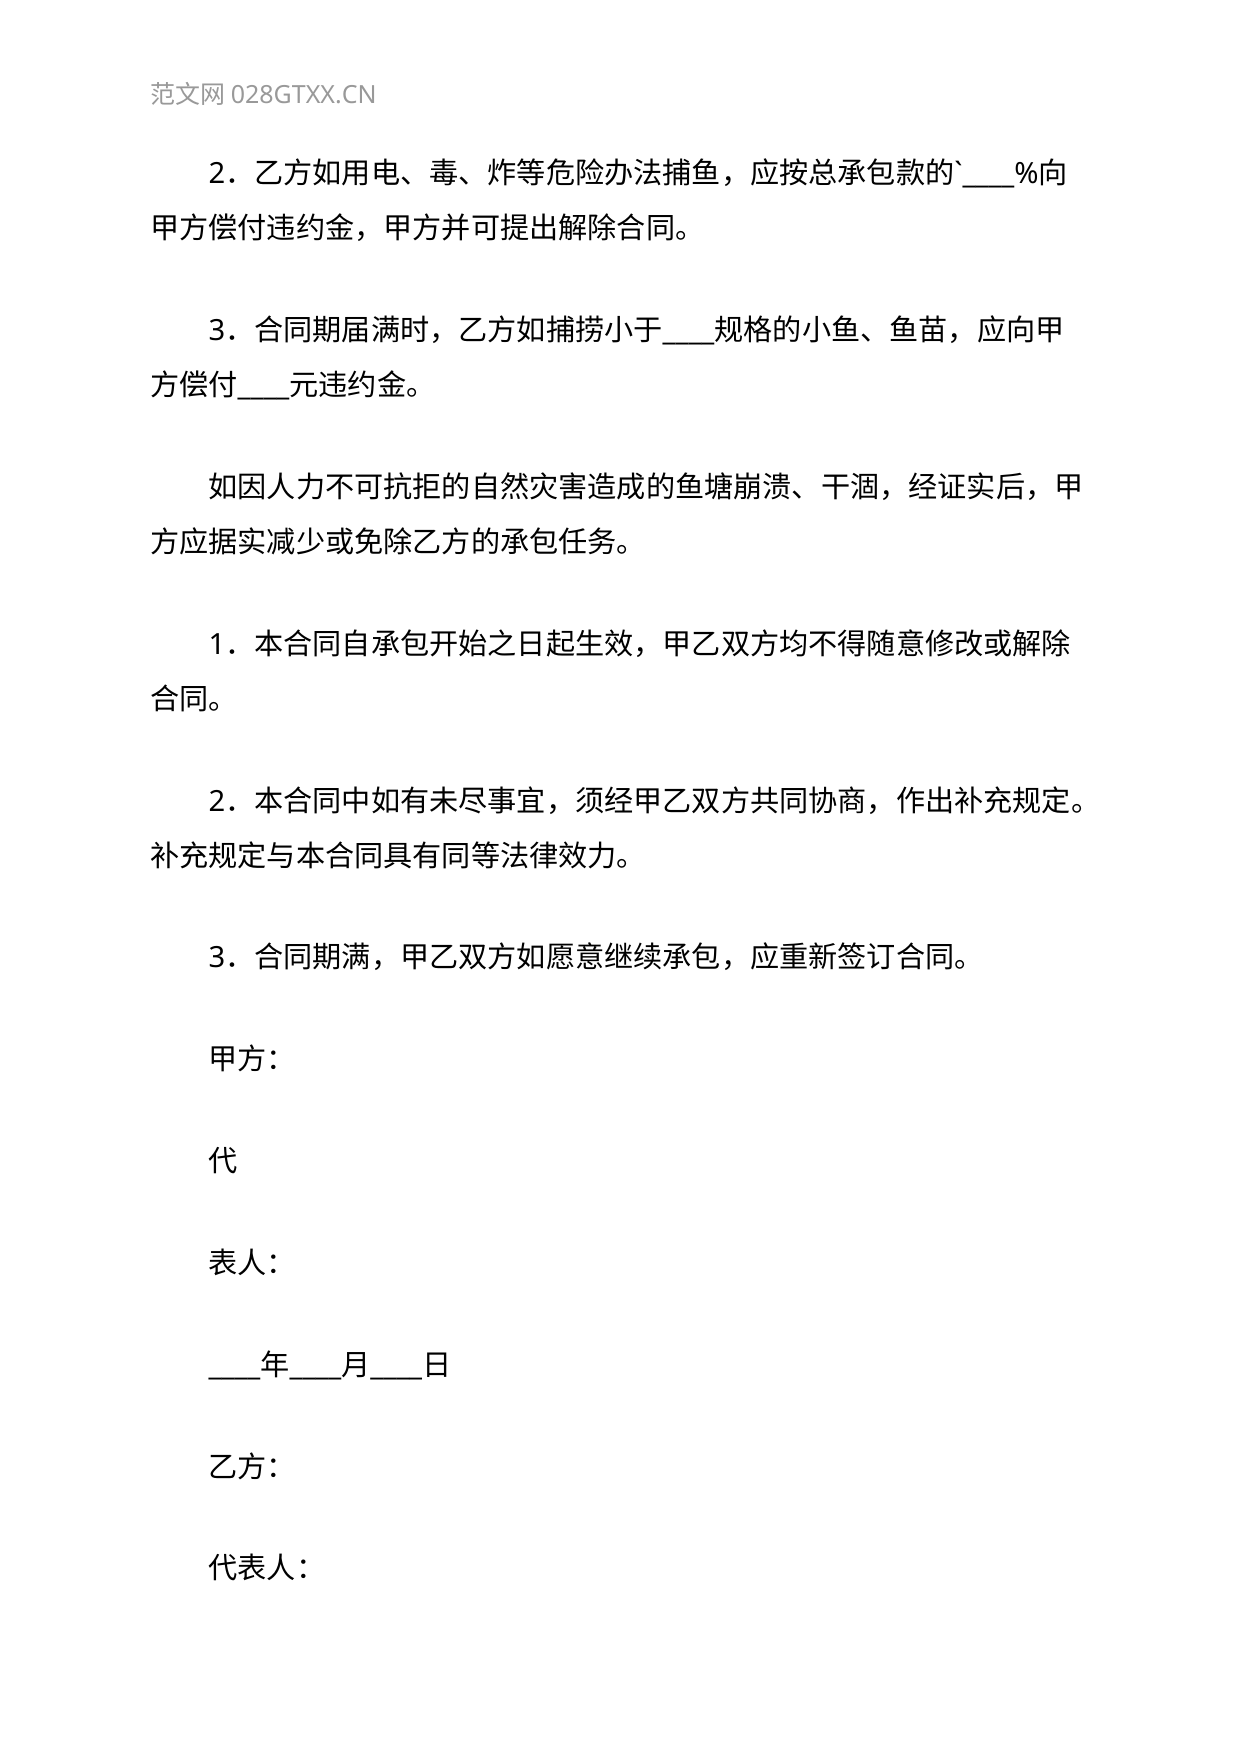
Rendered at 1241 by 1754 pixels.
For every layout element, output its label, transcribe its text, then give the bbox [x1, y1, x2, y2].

text 3．合同期满，甲乙双方如愿意继续承包，应重新签订合同。 [150, 934, 1090, 976]
text 1．本合同自承包开始之日起生效，甲乙双方均不得随意修改或解除合同。 [150, 620, 1090, 718]
text 3．合同期届满时，乙方如捕捞小于____规格的小鱼、鱼苗，应向甲方偿付____元违约金。 [150, 307, 1090, 404]
text 2．本合同中如有未尽事宜，须经甲乙双方共同协商，作出补充规定。补充规定与本合同具有同等法律效力。 [150, 777, 1090, 874]
text 代表人： [150, 1545, 1090, 1587]
text 如因人力不可抗拒的自然灾害造成的鱼塘崩溃、干涸，经证实后，甲方应据实减少或免除乙方的承包任务。 [150, 464, 1090, 561]
text 2．乙方如用电、毒、炸等危险办法捕鱼，应按总承包款的`____%向甲方偿付违约金，甲方并可提出解除合同。 [150, 150, 1090, 247]
text 代 [150, 1138, 1090, 1180]
text 甲方： [150, 1036, 1090, 1078]
text ____年____月____日 [150, 1341, 1090, 1384]
text 表人： [150, 1239, 1090, 1282]
text 乙方： [150, 1443, 1090, 1486]
